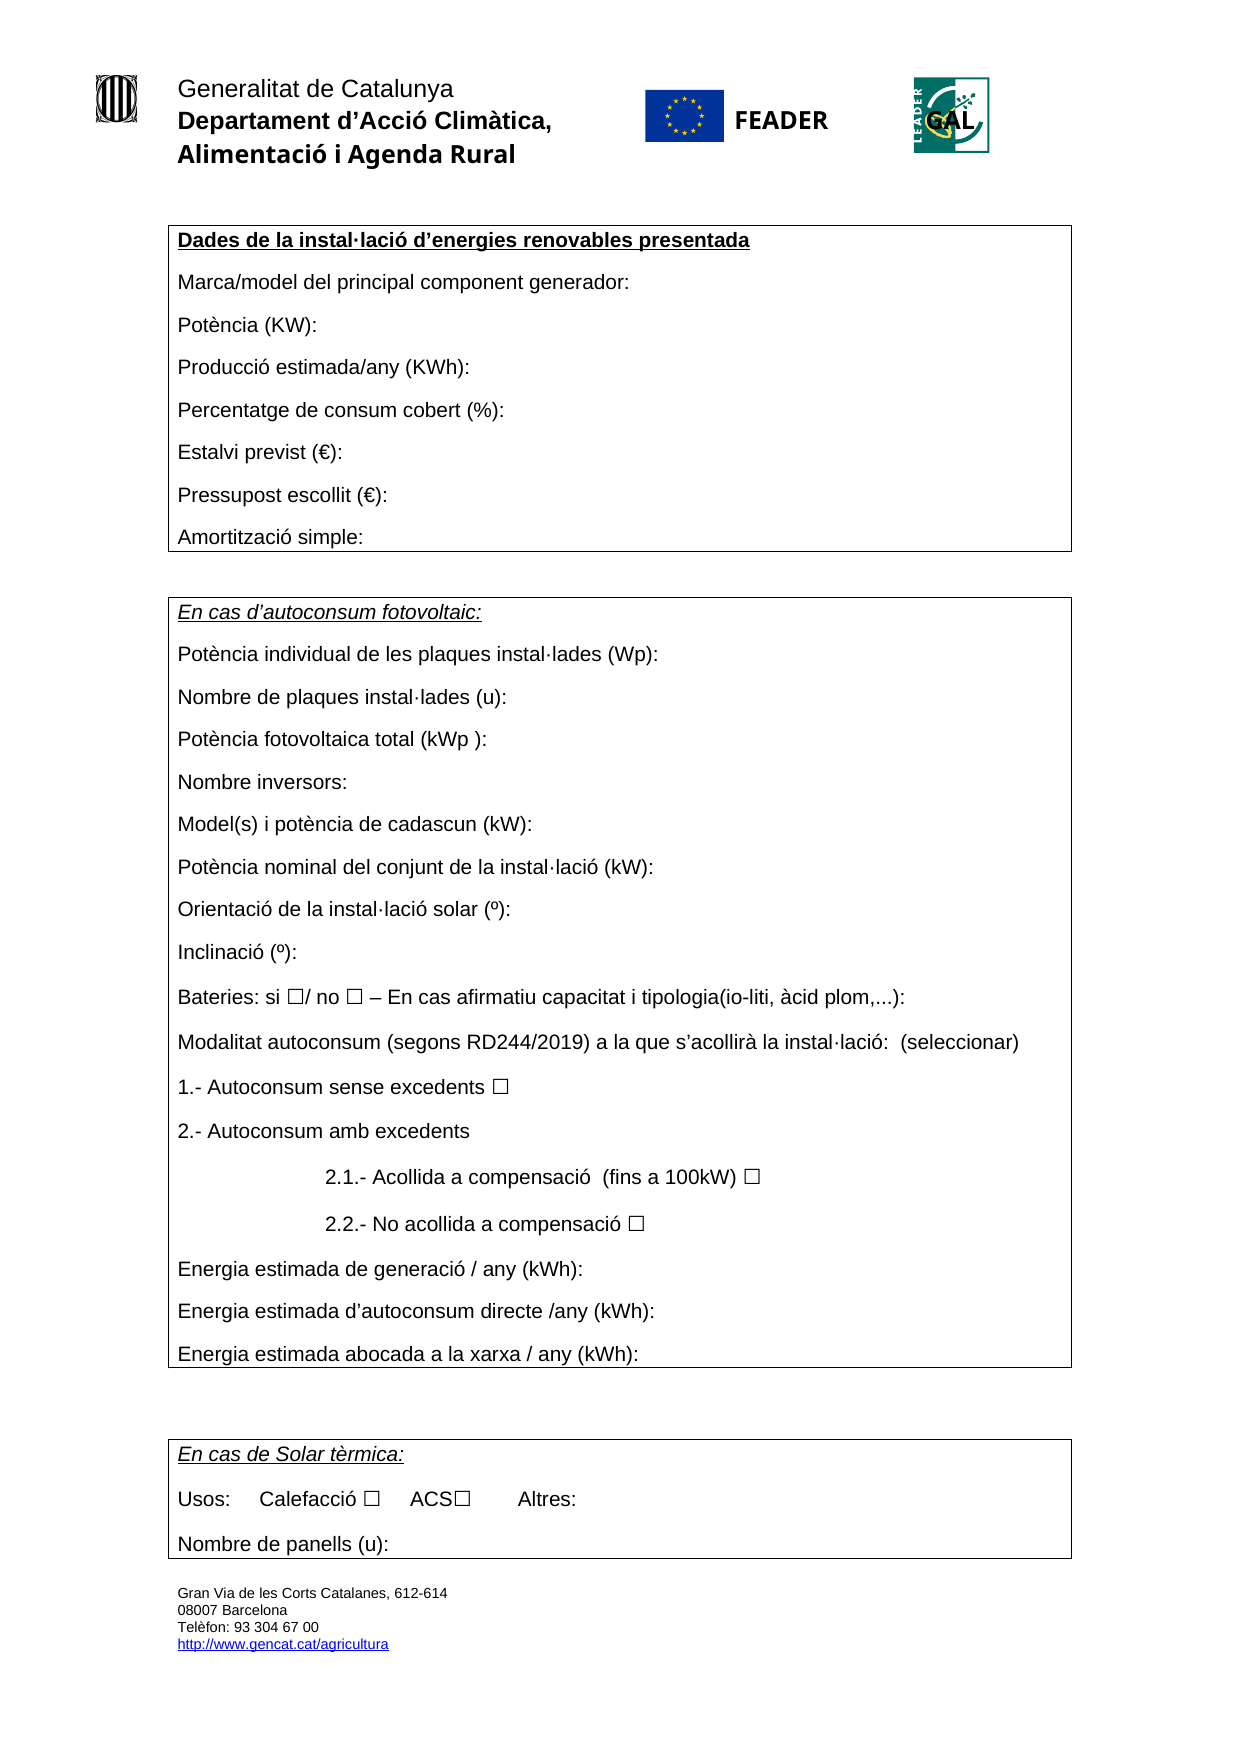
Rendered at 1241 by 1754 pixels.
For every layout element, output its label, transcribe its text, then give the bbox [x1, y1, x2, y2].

text Bateries: si / no – En cas afirmatiu capacitat i tipologia(io-liti, àcid plom,...): [169, 979, 1071, 1011]
text Pressupost escollit (€): [169, 479, 1071, 507]
text 1.- Autoconsum sense excedents [169, 1069, 1071, 1100]
text Nombre de panells (u): [169, 1528, 1071, 1558]
text Estalvi previst (€): [169, 437, 1071, 464]
text Model(s) i potència de cadascun (kW): [169, 809, 1071, 836]
text 2.- Autoconsum amb excedents [169, 1116, 1071, 1143]
text Producció estimada/any (KWh): [169, 352, 1071, 379]
text Potència (KW): [169, 309, 1071, 337]
picture [95, 75, 138, 123]
text Percentatge de consum cobert (%): [169, 394, 1071, 422]
text Orientació de la instal·lació solar (º): [169, 894, 1071, 921]
text Nombre de plaques instal·lades (u): [169, 682, 1071, 709]
text Potència individual de les plaques instal·lades (Wp): [169, 639, 1071, 666]
text Potència fotovoltaica total (kWp ): [169, 724, 1071, 751]
text En cas de Solar tèrmica: [169, 1440, 1071, 1466]
text Amortització simple: [169, 522, 1071, 551]
text Energia estimada d’autoconsum directe /any (kWh): [169, 1296, 1071, 1323]
text Marca/model del principal component generador: [169, 267, 1071, 294]
text 2.2.- No acollida a compensació [169, 1206, 1071, 1237]
text Inclinació (º): [169, 937, 1071, 964]
text Dades de la instal·lació d’energies renovables presentada [169, 226, 1071, 252]
text Energia estimada de generació / any (kWh): [169, 1253, 1071, 1280]
text Potència nominal del conjunt de la instal·lació (kW): [169, 852, 1071, 879]
text Usos: Calefacció ACS Altres: [169, 1481, 1071, 1513]
text 2.1.- Acollida a compensació (fins a 100kW) [169, 1159, 1071, 1190]
text Modalitat autoconsum (segons RD244/2019) a la que s’acollirà la instal·lació: (seleccionar) [169, 1026, 1071, 1053]
text En cas d’autoconsum fotovoltaic: [169, 598, 1071, 624]
text Nombre inversors: [169, 767, 1071, 794]
text Energia estimada abocada a la xarxa / any (kWh): [169, 1338, 1071, 1367]
